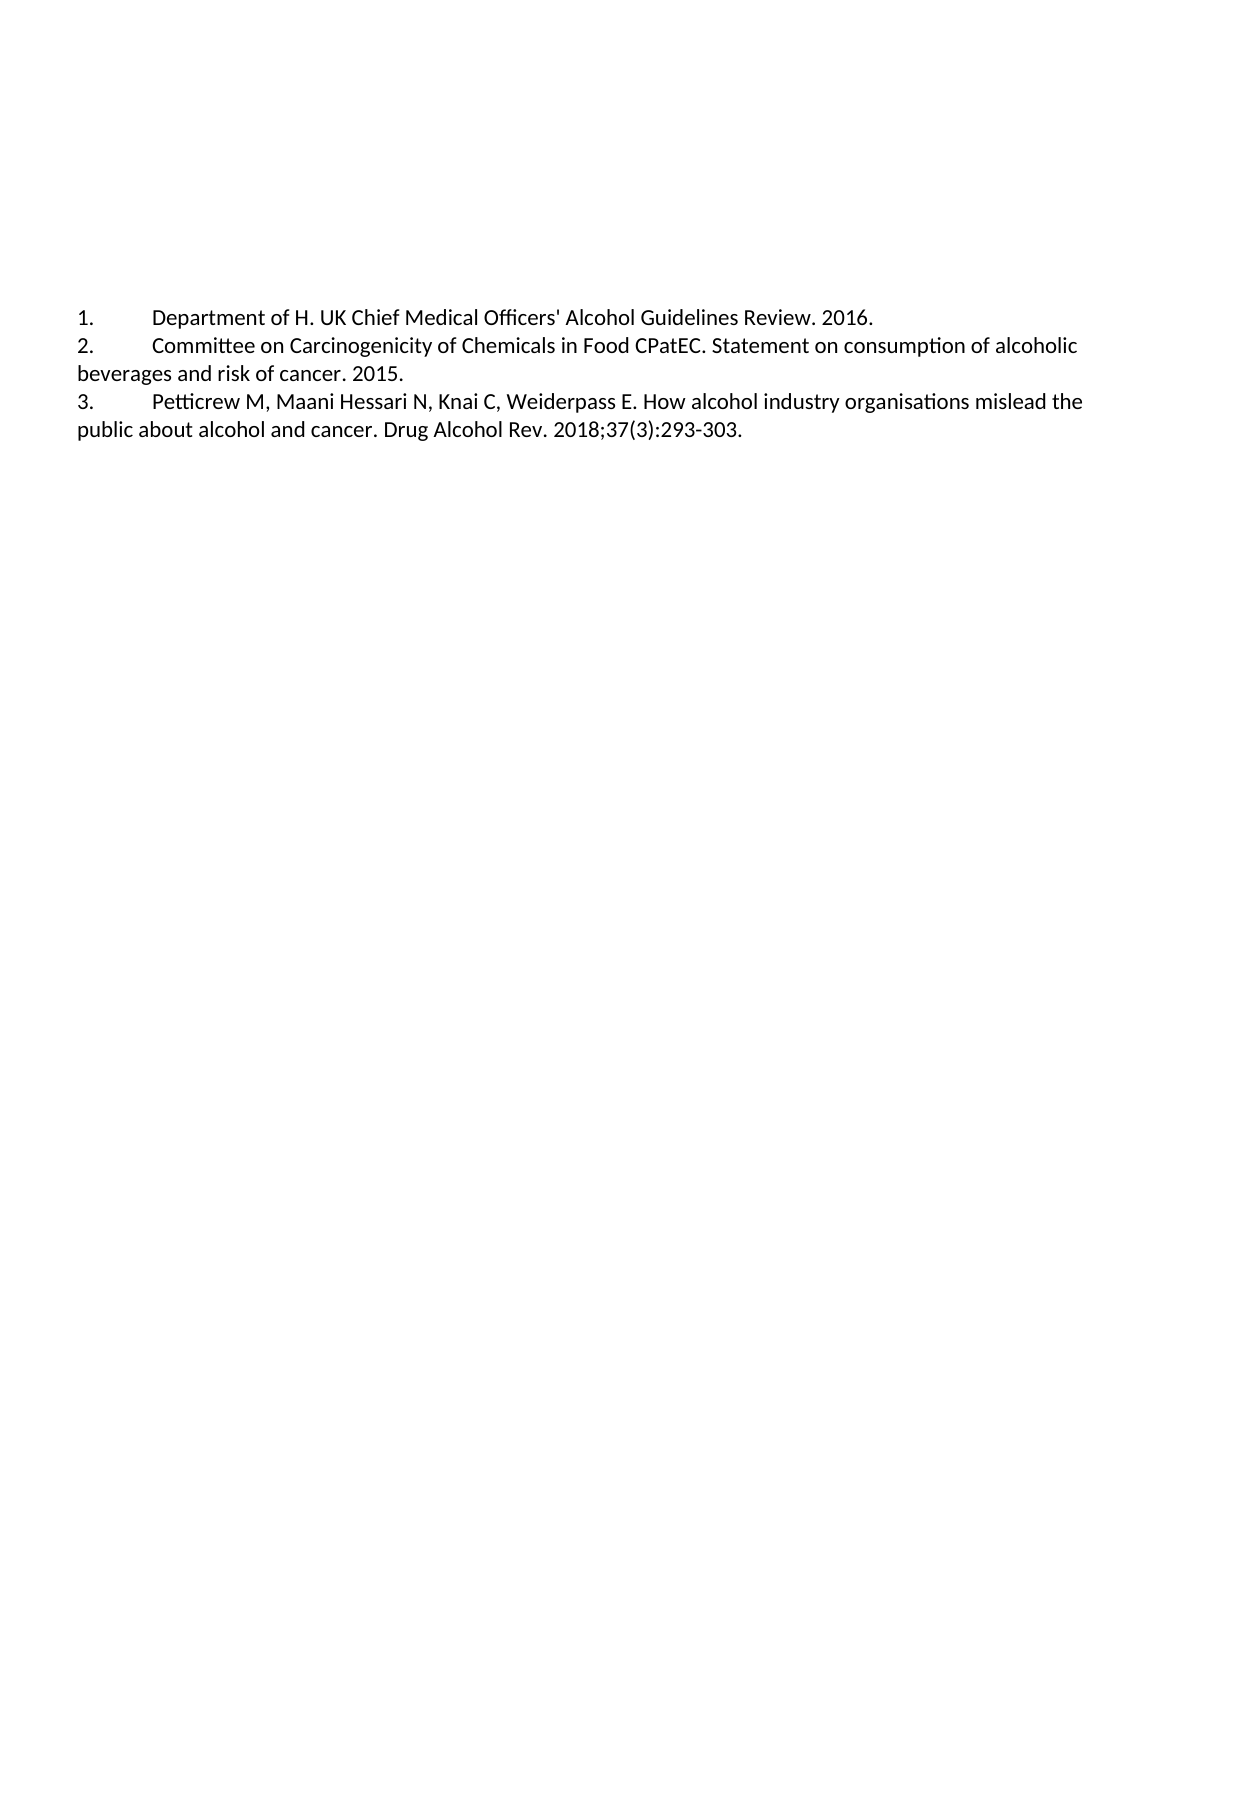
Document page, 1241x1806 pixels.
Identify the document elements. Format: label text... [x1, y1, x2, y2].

text 2. Committee on Carcinogenicity of Chemicals in Food CPatEC. Statement on consumption of alcoholic beverages and risk of cancer. 2015. [77, 331, 1122, 387]
text 1. Department of H. UK Chief Medical Officers' Alcohol Guidelines Review. 2016. [77, 303, 1122, 331]
text 3. Petticrew M, Maani Hessari N, Knai C, Weiderpass E. How alcohol industry organisations mislead the public about alcohol and cancer. Drug Alcohol Rev. 2018;37(3):293-303. [77, 387, 1122, 443]
